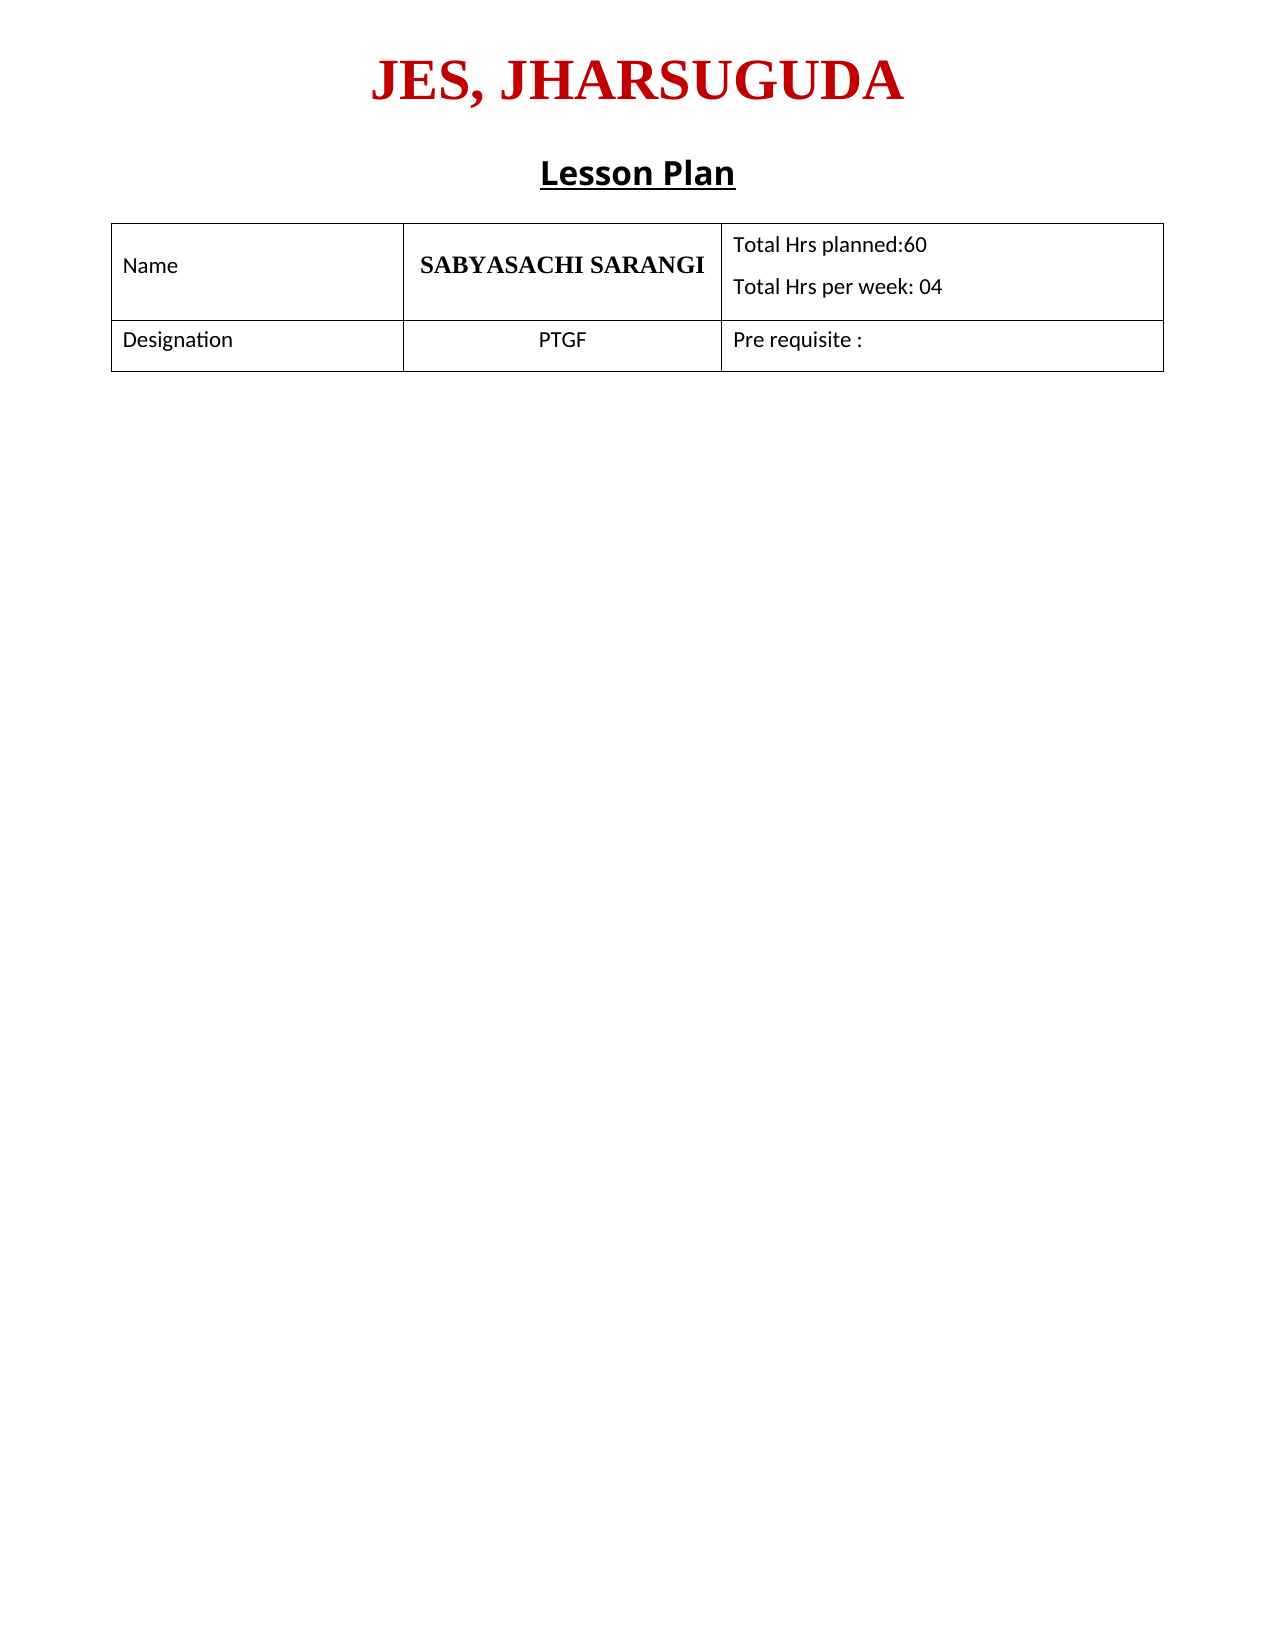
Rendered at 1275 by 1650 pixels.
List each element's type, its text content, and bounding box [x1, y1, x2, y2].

table_header Name [112, 224, 403, 320]
table_cell Designation [112, 321, 403, 371]
table_cell PTGF [404, 321, 721, 371]
table_header Total Hrs planned:60 Total Hrs per week: 04 [722, 224, 1163, 320]
table_cell Pre requisite : [722, 321, 1163, 371]
text Lesson Plan [150, 149, 1125, 195]
table_header SABYASACHI SARANGI [404, 224, 721, 320]
